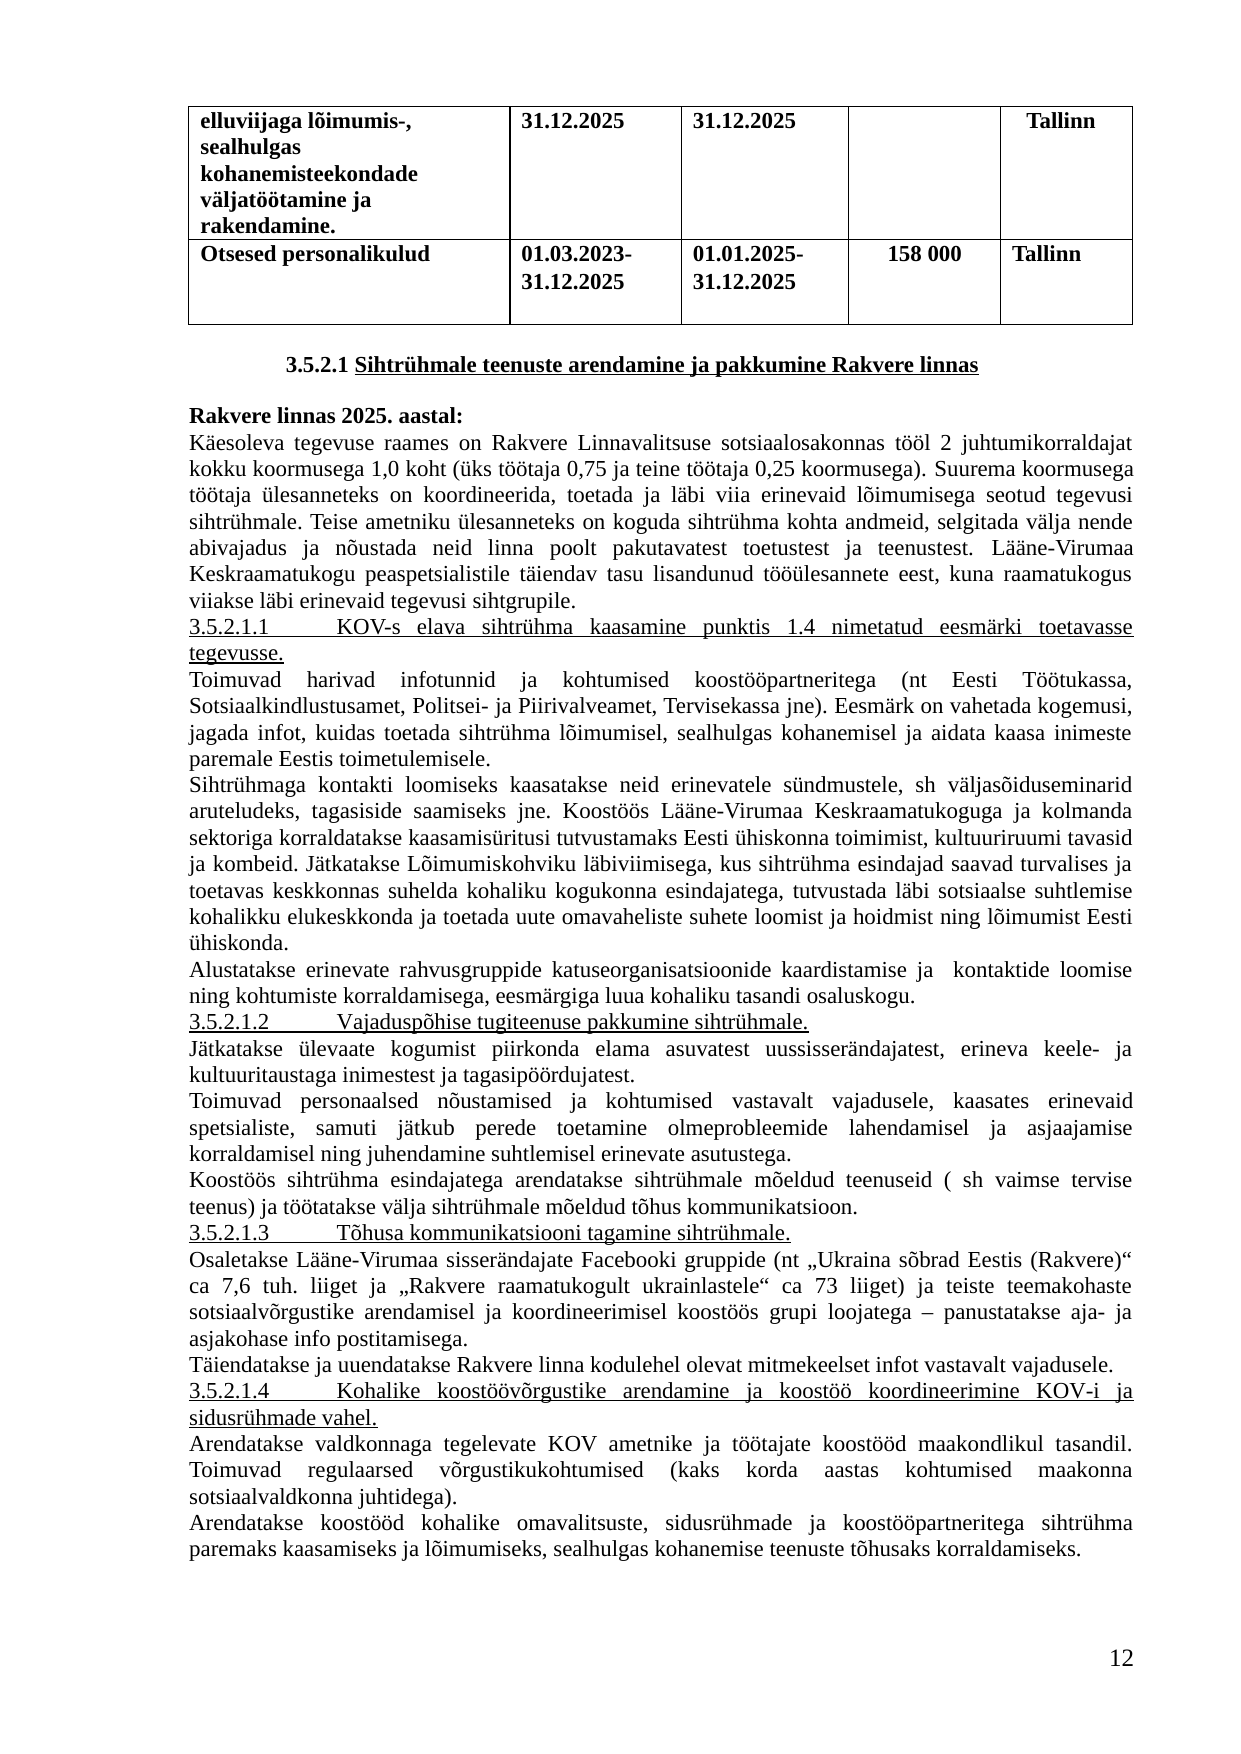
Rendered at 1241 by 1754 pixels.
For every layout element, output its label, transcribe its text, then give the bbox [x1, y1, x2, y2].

table_cell Tallinn [1001, 240, 1132, 324]
list Jätkatakse ülevaate kogumist piirkonda elama asuvatest uussisserändajatest, erineva keele- ja kultuuritaustaga inimestest ja tagasipöördujatest. [189, 1035, 1134, 1087]
text 3.5.2.1.2 Vajaduspõhise tugiteenuse pakkumine sihtrühmale. [189, 1008, 1134, 1035]
table_cell 01.01.2025-31.12.2025 [682, 240, 848, 324]
table_cell 0 [849, 107, 1000, 239]
list 3.5.2.1 Sihtrühmale teenuste arendamine ja pakkumine Rakvere linnas [286, 351, 1134, 377]
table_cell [511, 107, 681, 239]
list Täiendatakse ja uuendatakse Rakvere linna kodulehel olevat mitmekeelset infot vastavalt vajadusele. [189, 1351, 1134, 1377]
list Käesoleva tegevuse raames on Rakvere Linnavalitsuse sotsiaalosakonnas tööl 2 juhtumikorraldajat kokku koormusega 1,0 koht (üks töötaja 0,75 ja teine töötaja 0,25 koormusega). Suurema koormusega töötaja ülesanneteks on koordineerida, toetada ja läbi viia erinevaid lõimumisega seotud tegevusi sihtrühmale. Teise ametniku ülesanneteks on koguda sihtrühma kohta andmeid, selgitada välja nende abivajadus ja nõustada neid linna poolt pakutavatest toetustest ja teenustest. Lääne-Virumaa Keskraamatukogu peaspetsialistile täiendav tasu lisandunud tööülesannete eest, kuna raamatukogus viiakse läbi erinevaid tegevusi sihtgrupile. [189, 429, 1134, 613]
list Osaletakse Lääne-Virumaa sisserändajate Facebooki gruppide (nt „Ukraina sõbrad Eestis (Rakvere)“ ca 7,6 tuh. liiget ja „Rakvere raamatukogult ukrainlastele“ ca 73 liiget) ja teiste teemakohaste sotsiaalvõrgustike arendamisel ja koordineerimisel koostöös grupi loojatega – panustatakse aja- ja asjakohase info postitamisega. [189, 1246, 1134, 1351]
list Arendatakse koostööd kohalike omavalitsuste, sidusrühmade ja koostööpartneritega sihtrühma paremaks kaasamiseks ja lõimumiseks, sealhulgas kohanemise teenuste tõhusaks korraldamiseks. [189, 1509, 1134, 1562]
text 3.5.2.1.1 KOV-s elava sihtrühma kaasamine punktis 1.4 nimetatud eesmärki toetavasse tegevusse. [189, 637, 1134, 666]
text 3.5.2.1.4 Kohalike koostöövõrgustike arendamine ja koostöö koordineerimine KOV-i ja sidusrühmade vahel. [189, 1401, 1134, 1430]
list Rakvere linnas 2025. aastal: [189, 402, 1134, 429]
list Arendatakse valdkonnaga tegelevate KOV ametnike ja töötajate koostööd maakondlikul tasandil. Toimuvad regulaarsed võrgustikukohtumised (kaks korda aastas kohtumised maakonna sotsiaalvaldkonna juhtidega). [189, 1430, 1134, 1509]
table_cell 01.03.2023-31.12.2025 [511, 240, 681, 324]
text Alustatakse erinevate rahvusgruppide katuseorganisatsioonide kaardistamise ja kontaktide loomise ning kohtumiste korraldamisega, eesmärgiga luua kohaliku tasandi osaluskogu. [189, 956, 1134, 1008]
text Toimuvad personaalsed nõustamised ja kohtumised vastavalt vajadusele, kaasates erinevaid spetsialiste, samuti jätkub perede toetamine olmeprobleemide lahendamisel ja asjaajamise korraldamisel ning juhendamine suhtlemisel erinevate asutustega. [189, 1087, 1134, 1167]
text 3.5.2.1.1 KOV-s elava sihtrühma kaasamine punktis 1.4 nimetatud eesmärki toetavasse tegevusse. [189, 613, 1134, 636]
text Toimuvad harivad infotunnid ja kohtumised koostööpartneritega (nt Eesti Töötukassa, Sotsiaalkindlustusamet, Politsei- ja Piirivalveamet, Tervisekassa jne). Eesmärk on vahetada kogemusi, jagada infot, kuidas toetada sihtrühma lõimumisel, sealhulgas kohanemisel ja aidata kaasa inimeste paremale Eestis toimetulemisele. [189, 666, 1134, 771]
table_cell 158 000 [849, 240, 1000, 324]
text 3.5.2.1.4 Kohalike koostöövõrgustike arendamine ja koostöö koordineerimine KOV-i ja sidusrühmade vahel. [189, 1377, 1134, 1400]
text Koostöös sihtrühma esindajatega arendatakse sihtrühmale mõeldud teenuseid ( sh vaimse tervise teenus) ja töötatakse välja sihtrühmale mõeldud tõhus kommunikatsioon. [189, 1167, 1134, 1219]
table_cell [682, 107, 848, 239]
table_cell Otsesed personalikulud [189, 240, 509, 324]
text 3.5.2.1.3 Tõhusa kommunikatsiooni tagamine sihtrühmale. [189, 1219, 1134, 1246]
table_cell ELVL ja Tallinn [1001, 107, 1132, 239]
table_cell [189, 107, 509, 239]
text Sihtrühmaga kontakti loomiseks kaasatakse neid erinevatele sündmustele, sh väljasõiduseminarid aruteludeks, tagasiside saamiseks jne. Koostöös Lääne-Virumaa Keskraamatukoguga ja kolmanda sektoriga korraldatakse kaasamisüritusi tutvustamaks Eesti ühiskonna toimimist, kultuuriruumi tavasid ja kombeid. Jätkatakse Lõimumiskohviku läbiviimisega, kus sihtrühma esindajad saavad turvalises ja toetavas keskkonnas suhelda kohaliku kogukonna esindajatega, tutvustada läbi sotsiaalse suhtlemise kohalikku elukeskkonda ja toetada uute omavaheliste suhete loomist ja hoidmist ning lõimumist Eesti ühiskonda. [189, 771, 1134, 956]
